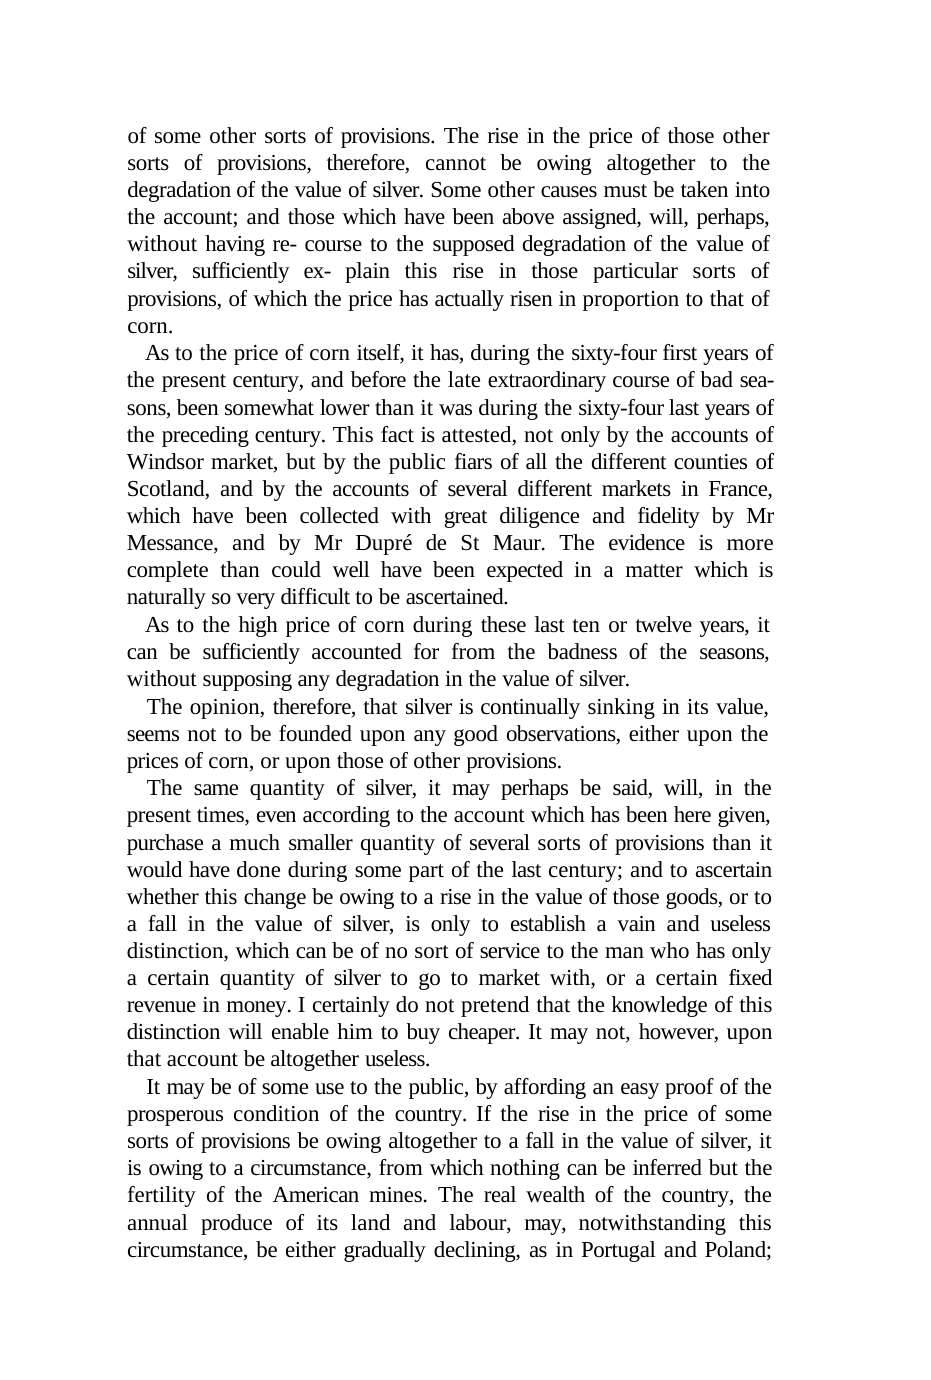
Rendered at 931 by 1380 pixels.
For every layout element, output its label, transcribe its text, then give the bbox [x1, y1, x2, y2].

text As to the high price of corn during these last ten or twelve years, it can be sufficiently accounted for from the badness of the seasons, without supposing any degradation in the value of silver. [127, 611, 770, 692]
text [127, 1073, 772, 1262]
text The same quantity of silver, it may perhaps be said, will, in the present times, even according to the account which has been here given, purchase a much smaller quantity of several sorts of provisions than it would have done during some part of the last century; and to ascertain whether this change be owing to a rise in the value of those goods, or to a fall in the value of silver, is only to establish a vain and useless distinction, which can be of no sort of service to the man who has only a certain quantity of silver to go to market with, or a certain fixed revenue in money. I certainly do not pretend that the knowledge of this distinction will enable him to buy cheaper. It may not, however, upon that account be altogether useless. [127, 774, 772, 1072]
text As to the price of corn itself, it has, during the sixty-four first years of the present century, and before the late extraordinary course of bad sea- sons, been somewhat lower than it was during the sixty-four last years of the preceding century. This fact is attested, not only by the accounts of Windsor market, but by the public fiars of all the different counties of Scotland, and by the accounts of several different markets in France, which have been collected with great diligence and fidelity by Mr Messance, and by Mr Dupré de St Maur. The evidence is more complete than could well have been expected in a matter which is naturally so very difficult to be ascertained. [127, 339, 774, 609]
text The opinion, therefore, that silver is continually sinking in its value, seems not to be founded upon any good observations, either upon the prices of corn, or upon those of other provisions. [127, 693, 769, 773]
text of some other sorts of provisions. The rise in the price of those other sorts of provisions, therefore, cannot be owing altogether to the degradation of the value of silver. Some other causes must be taken into the account; and those which have been above assigned, will, perhaps, without having re- course to the supposed degradation of the value of silver, sufficiently ex- plain this rise in those particular sorts of provisions, of which the price has actually risen in proportion to that of corn. [127, 122, 770, 338]
